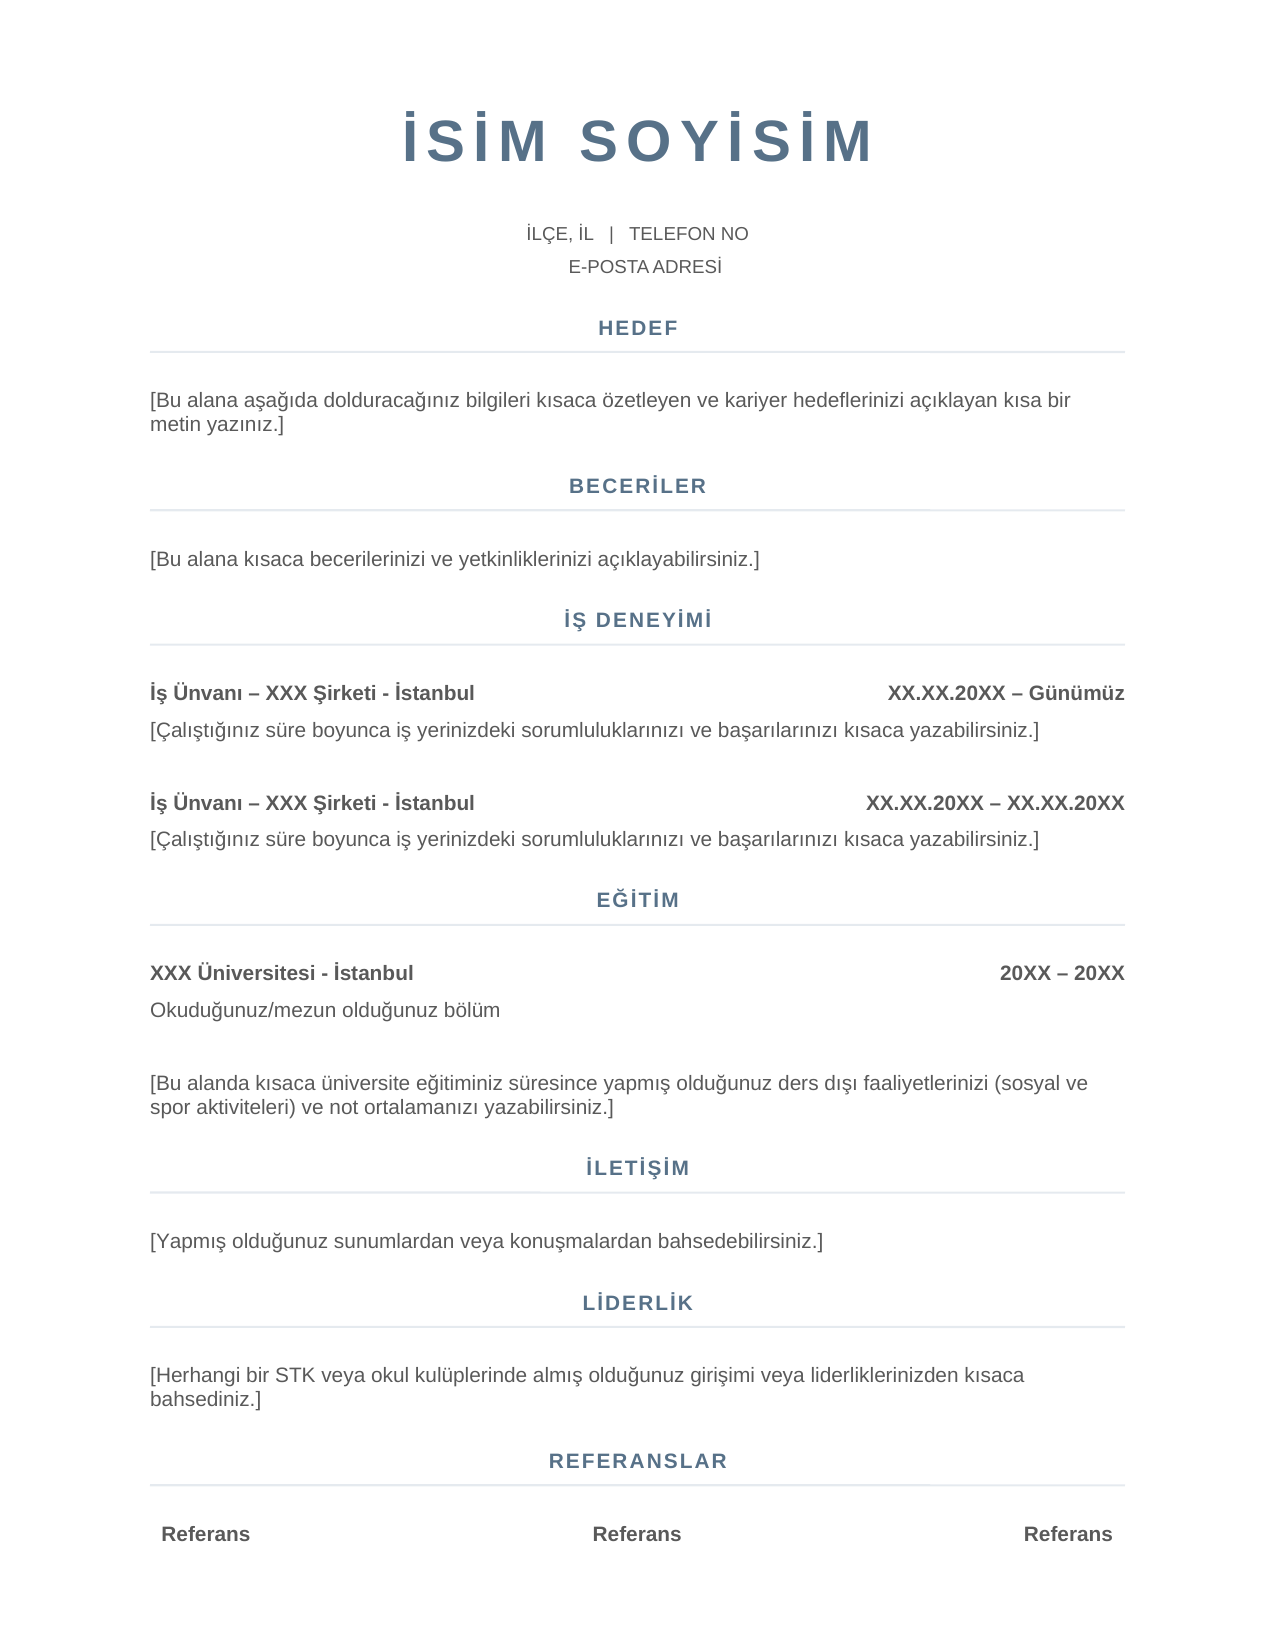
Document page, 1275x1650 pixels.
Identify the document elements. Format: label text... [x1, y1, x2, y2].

text [Bu alana aşağıda dolduracağınız bilgileri kısaca özetleyen ve kariyer hedeflerinizi açıklayan kısa bir metin yazınız.] [150, 388, 1125, 436]
subtitle İş Ünvanı – XXX Şirketi - İstanbul XX.XX.20XX – Günümüz [150, 681, 1125, 705]
text Okuduğunuz/mezun olduğunuz bölüm [150, 998, 1125, 1022]
subtitle EĞİTİM [150, 888, 1125, 912]
text [Bu alana kısaca becerilerinizi ve yetkinliklerinizi açıklayabilirsiniz.] [150, 547, 1125, 571]
title İSİM SOYİSİM [150, 106, 1125, 173]
subtitle REFERANSLAR [150, 1449, 1125, 1473]
text [Çalıştığınız süre boyunca iş yerinizdeki sorumluluklarınızı ve başarılarınızı kısaca yazabilirsiniz.] [150, 717, 1125, 741]
subtitle HEDEF [150, 315, 1125, 339]
subtitle İLÇE, İL | TELEFON NO [150, 222, 1125, 244]
text [Herhangi bir STK veya okul kulüplerinde almış olduğunuz girişimi veya liderliklerinizden kısaca bahsediniz.] [150, 1363, 1125, 1411]
subtitle LİDERLİK [150, 1290, 1125, 1314]
subtitle XXX Üniversitesi - İstanbul 20XX – 20XX [150, 961, 1125, 985]
subtitle İLETİŞİM [150, 1156, 1125, 1180]
subtitle E-POSTA ADRESİ [150, 256, 1125, 278]
text [Çalıştığınız süre boyunca iş yerinizdeki sorumluluklarınızı ve başarılarınızı kısaca yazabilirsiniz.] [150, 827, 1125, 851]
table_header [475, 1509, 799, 1560]
subtitle İş Ünvanı – XXX Şirketi - İstanbul XX.XX.20XX – XX.XX.20XX [150, 790, 1125, 814]
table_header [799, 1509, 1124, 1560]
text [Yapmış olduğunuz sunumlardan veya konuşmalardan bahsedebilirsiniz.] [150, 1229, 1125, 1253]
subtitle BECERİler [150, 474, 1125, 498]
text [Bu alanda kısaca üniversite eğitiminiz süresince yapmış olduğunuz ders dışı faaliyetlerinizi (sosyal ve spor aktiviteleri) ve not ortalamanızı yazabilirsiniz.] [150, 1071, 1125, 1118]
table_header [150, 1509, 474, 1560]
subtitle İŞ Deneyimi [150, 608, 1125, 632]
